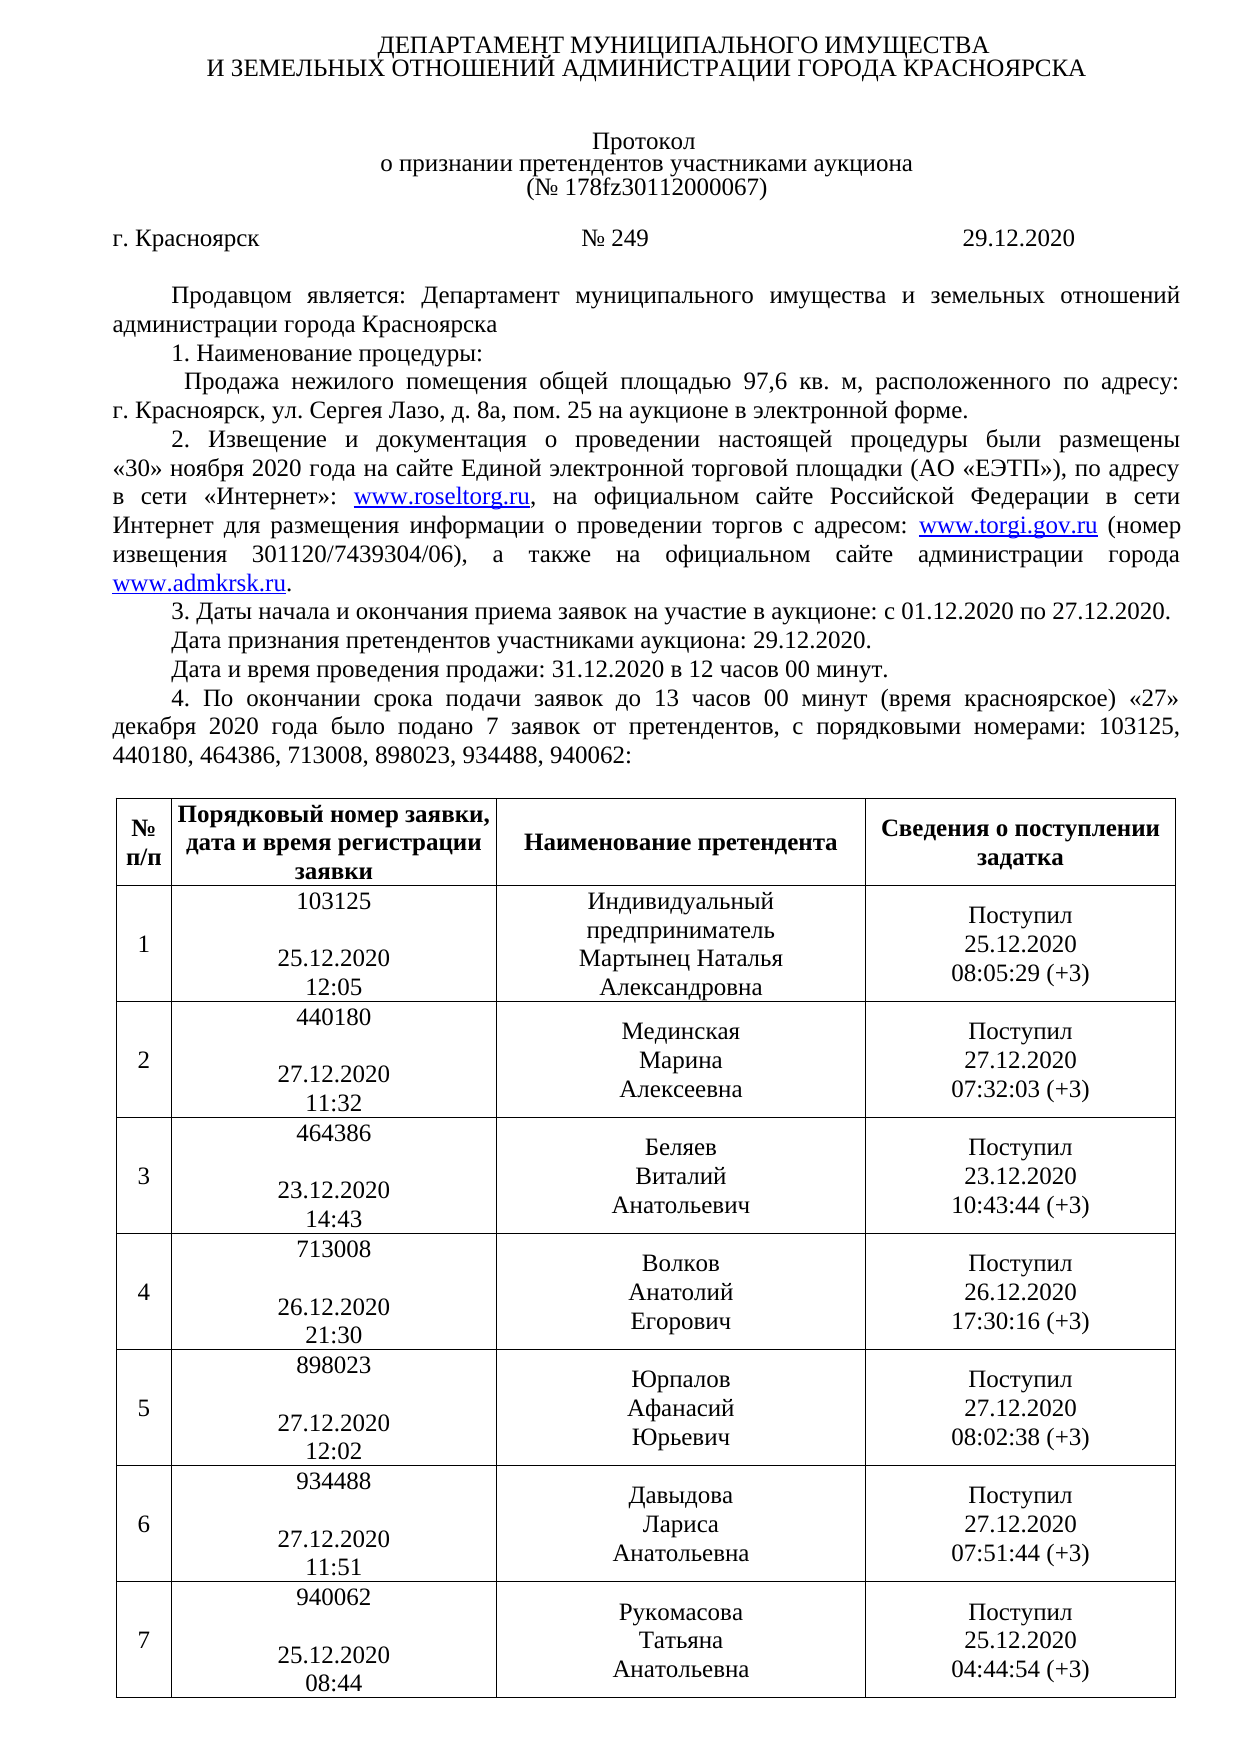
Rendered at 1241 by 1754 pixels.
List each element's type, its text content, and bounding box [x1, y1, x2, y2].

table_cell Поступил 25.12.2020 04:44:54 (+3) [866, 1582, 1175, 1697]
table_header Сведения о поступлении задатка [866, 799, 1175, 885]
table_cell Давыдова Лариса Анатольевна [497, 1466, 865, 1581]
table_cell Рукомасова Татьяна Анатольевна [497, 1582, 865, 1697]
table_cell 940062 25.12.2020 08:44 [172, 1582, 496, 1697]
table_cell Беляев Виталий Анатольевич [497, 1118, 865, 1233]
table_cell 5 [117, 1350, 171, 1465]
text 2. Извещение и документация о проведении настоящей процедуры были размещены «30» ноября 2020 года на сайте Единой электронной торговой площадки (АО «ЕЭТП»), по адресу в сети «Интернет»: www.roseltorg.ru, на официальном сайте Российской Федерации в сети Интернет для размещения информации о проведении торгов с адресом: www.torgi.gov.ru (номер извещения 301120/7439304/06), а также на официальном сайте администрации города www.admkrsk.ru. [112, 424, 1181, 596]
table_cell 7 [117, 1582, 171, 1697]
table_header № п/п [117, 799, 171, 885]
table_cell 6 [117, 1466, 171, 1581]
table_cell Поступил 25.12.2020 08:05:29 (+3) [866, 886, 1175, 1001]
table_cell 440180 27.12.2020 11:32 [172, 1002, 496, 1117]
subtitle ДЕПАРТАМЕНТ МУНИЦИПАЛЬНОГО ИМУЩЕСТВА [112, 35, 1181, 58]
table_header Наименование претендента [497, 799, 865, 885]
table_cell 4 [117, 1234, 171, 1349]
table_cell Поступил 23.12.2020 10:43:44 (+3) [866, 1118, 1175, 1233]
table_cell 713008 26.12.2020 21:30 [172, 1234, 496, 1349]
table_cell 464386 23.12.2020 14:43 [172, 1118, 496, 1233]
table_cell Индивидуальный предприниматель Мартынец Наталья Александровна [497, 886, 865, 1001]
table_cell Мединская Марина Алексеевна [497, 1002, 865, 1117]
text г. Красноярск № 249 29.12.2020 [112, 223, 1181, 251]
text 4. По окончании срока подачи заявок до 13 часов 00 минут (время красноярское) «27» декабря 2020 года было подано 7 заявок от претендентов, с порядковыми номерами: 103125, 440180, 464386, 713008, 898023, 934488, 940062: [112, 683, 1181, 769]
table_cell 934488 27.12.2020 11:51 [172, 1466, 496, 1581]
text Дата признания претендентов участниками аукциона: 29.12.2020. [112, 625, 1181, 654]
table_cell Поступил 27.12.2020 07:32:03 (+3) [866, 1002, 1175, 1117]
text 3. Даты начала и окончания приема заявок на участие в аукционе: с 01.12.2020 по 27.12.2020. [112, 596, 1181, 625]
text Дата и время проведения продажи: 31.12.2020 в 12 часов 00 минут. [112, 654, 1181, 683]
table_cell 1 [117, 886, 171, 1001]
table_cell 3 [117, 1118, 171, 1233]
table_cell 2 [117, 1002, 171, 1117]
text Протокол о признании претендентов участниками аукциона [112, 131, 1181, 177]
text Продавцом является: Департамент муниципального имущества и земельных отношений администрации города Красноярска [112, 280, 1181, 338]
table_header Порядковый номер заявки, дата и время регистрации заявки [172, 799, 496, 885]
table_cell Юрпалов Афанасий Юрьевич [497, 1350, 865, 1465]
table_cell Поступил 26.12.2020 17:30:16 (+3) [866, 1234, 1175, 1349]
text И ЗЕМЕЛЬНЫХ ОТНОШЕНИЙ АДМИНИСТРАЦИИ ГОРОДА КРАСНОЯРСКА [112, 58, 1181, 81]
table_cell Волков Анатолий Егорович [497, 1234, 865, 1349]
table_cell Поступил 27.12.2020 07:51:44 (+3) [866, 1466, 1175, 1581]
text 1. Наименование процедуры: Продажа нежилого помещения общей площадью 97,6 кв. м, расположенного по адресу: г. Красноярск, ул. Сергея Лазо, д. 8а, пом. 25 на аукционе в электронной форме. [112, 338, 1181, 424]
table_cell 103125 25.12.2020 12:05 [172, 886, 496, 1001]
text (№ 178fz30112000067) [112, 177, 1181, 200]
table_cell Поступил 27.12.2020 08:02:38 (+3) [866, 1350, 1175, 1465]
table_cell 898023 27.12.2020 12:02 [172, 1350, 496, 1465]
